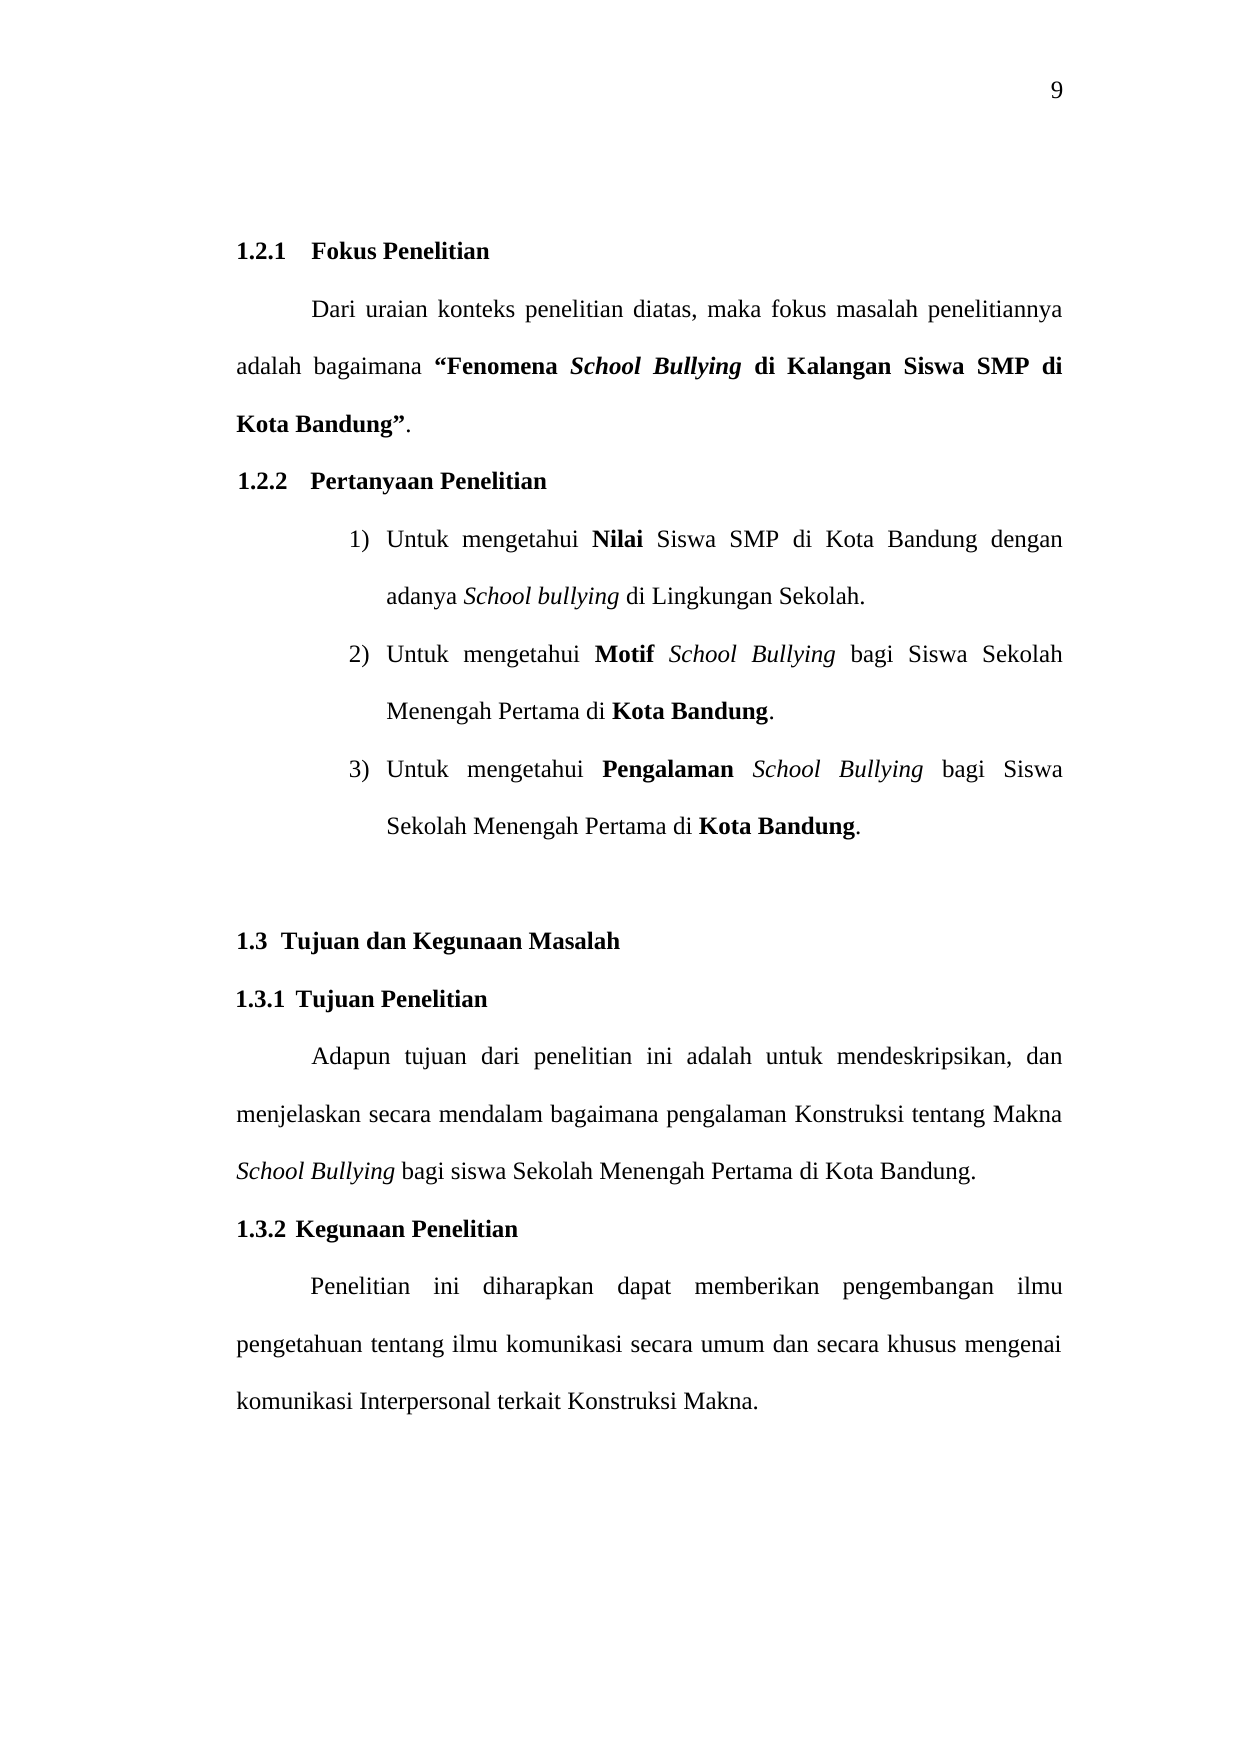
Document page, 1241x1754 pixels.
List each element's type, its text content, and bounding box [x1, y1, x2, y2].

list Tujuan dan Kegunaan Masalah [236, 926, 1063, 955]
list Untuk mengetahui Nilai Siswa SMP di Kota Bandung dengan adanya School bullying di Lingkungan Sekolah. [349, 524, 1063, 610]
list Untuk mengetahui Pengalaman School Bullying bagi Siswa Sekolah Menengah Pertama di Kota Bandung. [349, 754, 1063, 840]
list Tujuan Penelitian [235, 984, 1063, 1012]
list Adapun tujuan dari penelitian ini adalah untuk mendeskripsikan, dan menjelaskan secara mendalam bagaimana pengalaman Konstruksi tentang Makna School Bullying bagi siswa Sekolah Menengah Pertama di Kota Bandung. [236, 1041, 1063, 1185]
list Pertanyaan Penelitian [237, 466, 1063, 495]
list Dari uraian konteks penelitian diatas, maka fokus masalah penelitiannya adalah bagaimana “Fenomena School Bullying di Kalangan Siswa SMP di Kota Bandung”. [236, 294, 1063, 437]
text Penelitian ini diharapkan dapat memberikan pengembangan ilmu pengetahuan tentang ilmu komunikasi secara umum dan secara khusus mengenai komunikasi Interpersonal terkait Konstruksi Makna. [236, 1271, 1063, 1415]
list Untuk mengetahui Motif School Bullying bagi Siswa Sekolah Menengah Pertama di Kota Bandung. [349, 639, 1063, 725]
list Fokus Penelitian [236, 236, 1063, 265]
list Kegunaan Penelitian [236, 1214, 1063, 1242]
